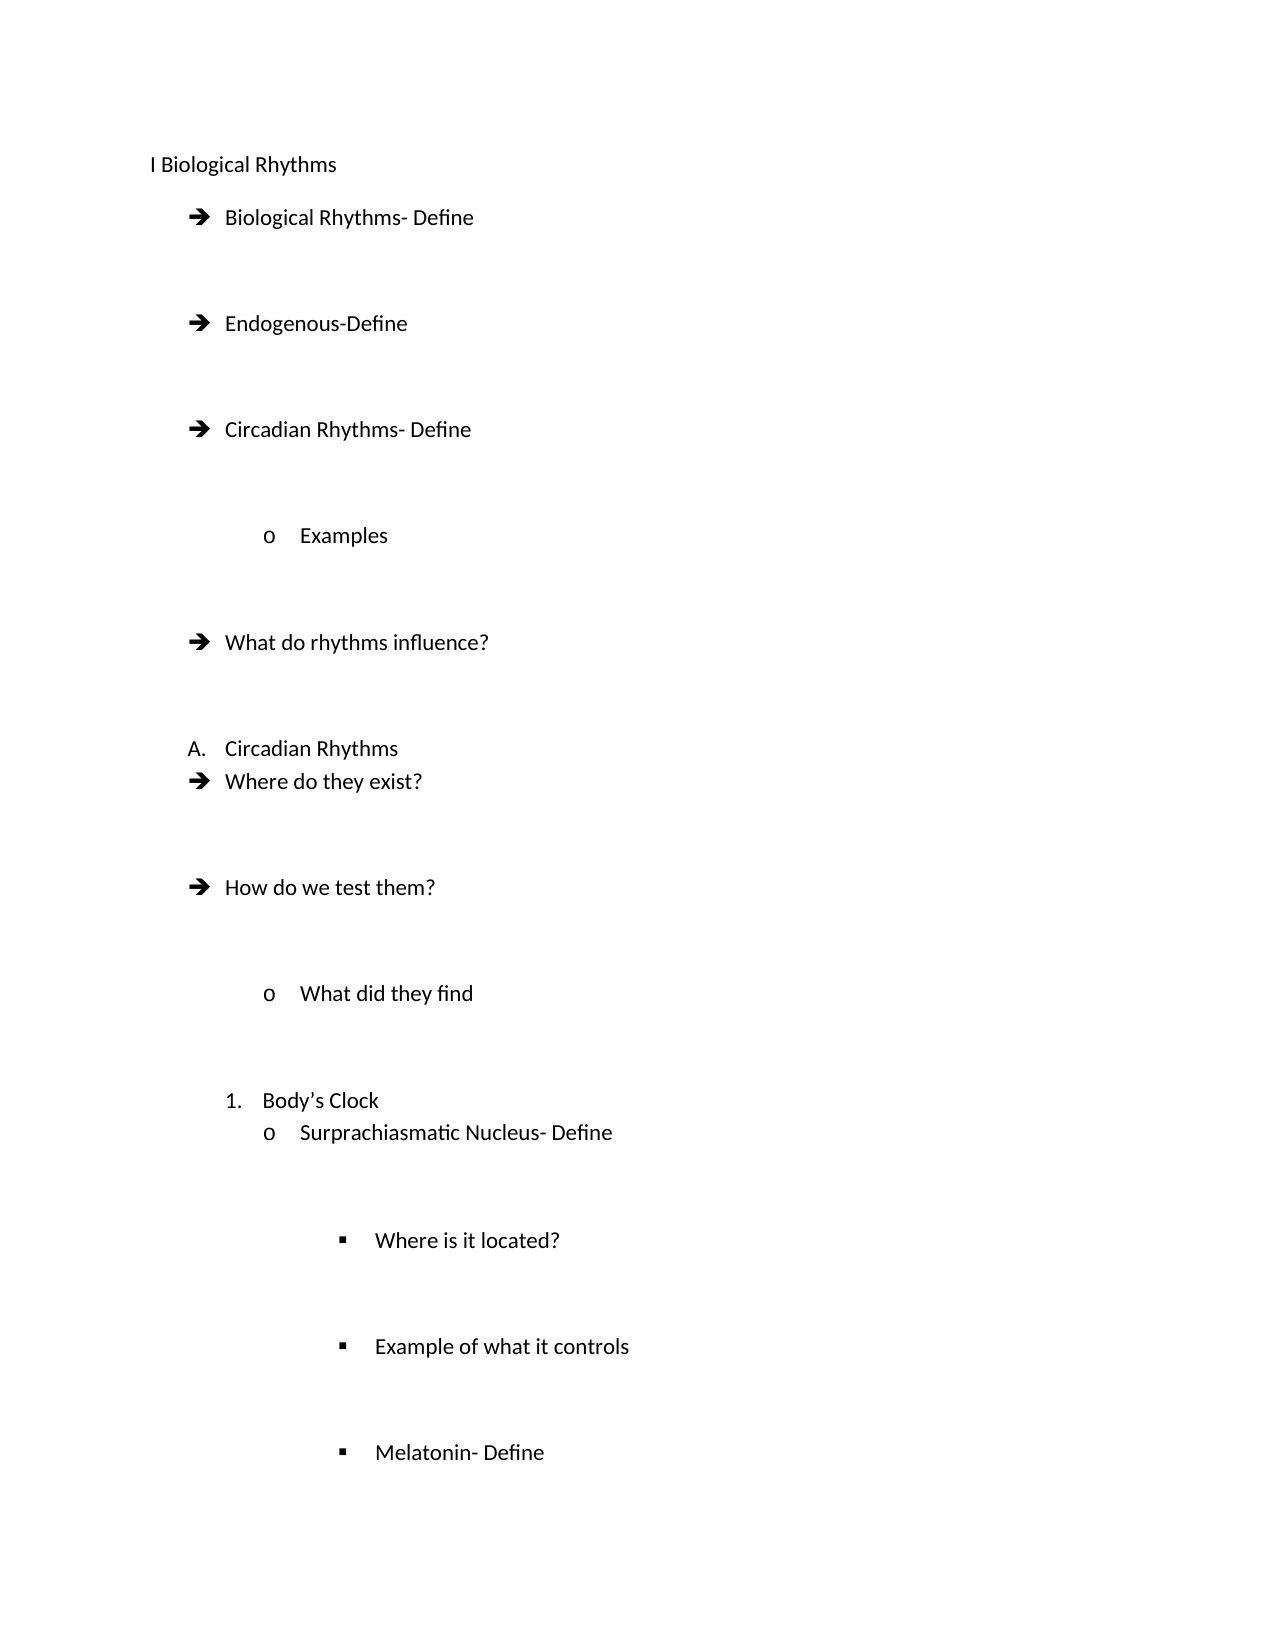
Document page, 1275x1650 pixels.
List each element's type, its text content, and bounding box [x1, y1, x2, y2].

list Body’s Clock [225, 1086, 1125, 1114]
list Where is it located? [337, 1226, 1125, 1254]
list Where do they exist? [187, 767, 1125, 795]
list Biological Rhythms- Define [187, 203, 1125, 231]
list Circadian Rhythms- Define [187, 415, 1125, 443]
list Examples [262, 521, 1125, 550]
list What did they find [262, 979, 1125, 1008]
list Endogenous-Define [187, 309, 1125, 337]
list What do rhythms influence? [187, 628, 1125, 657]
list Circadian Rhythms [187, 734, 1125, 763]
list How do we test them? [187, 873, 1125, 901]
list Surprachiasmatic Nucleus- Define [262, 1118, 1125, 1148]
text I Biological Rhythms [150, 150, 1125, 178]
list Example of what it controls [337, 1332, 1125, 1360]
list Melatonin- Define [337, 1438, 1125, 1466]
